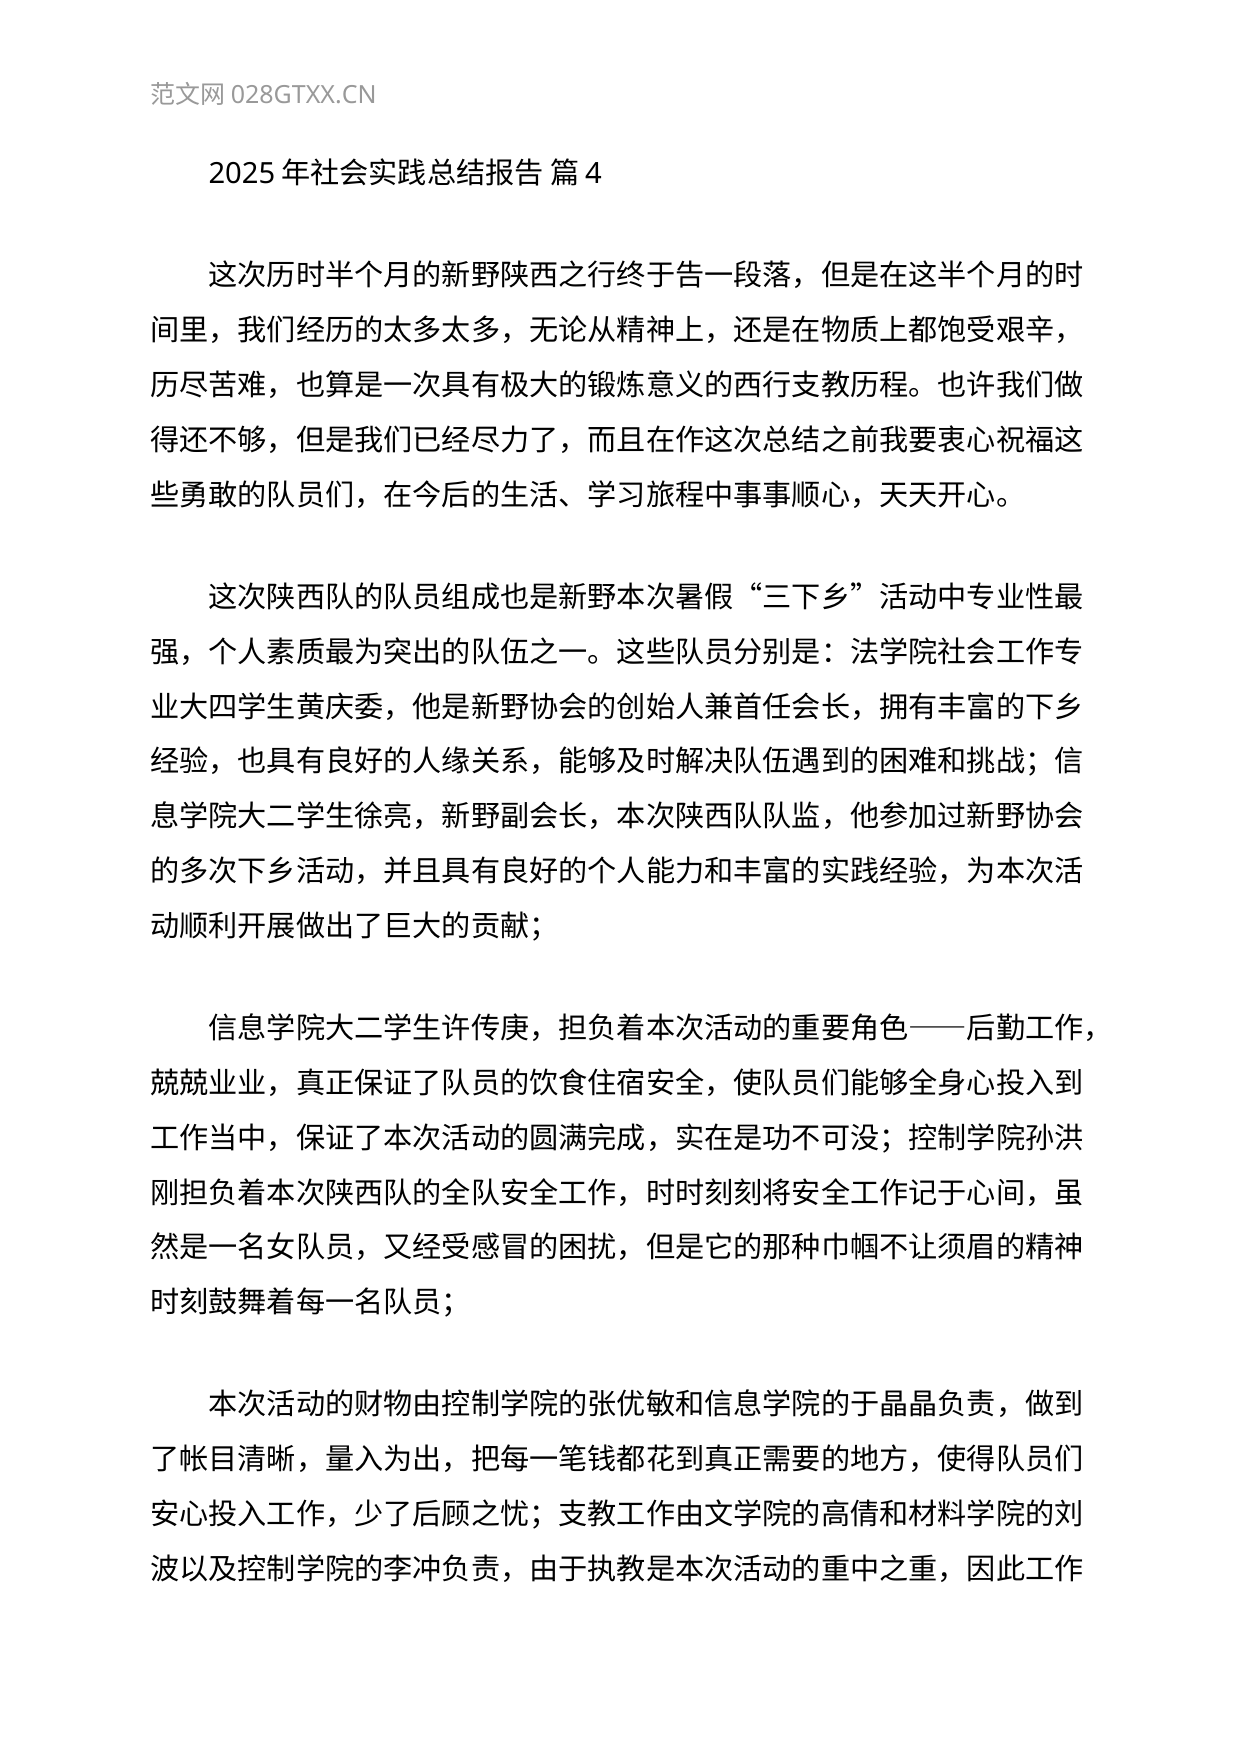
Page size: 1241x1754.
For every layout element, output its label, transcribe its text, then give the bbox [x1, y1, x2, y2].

text 这次陕西队的队员组成也是新野本次暑假“三下乡”活动中专业性最强，个人素质最为突出的队伍之一。这些队员分别是：法学院社会工作专业大四学生黄庆委，他是新野协会的创始人兼首任会长，拥有丰富的下乡经验，也具有良好的人缘关系，能够及时解决队伍遇到的困难和挑战；信息学院大二学生徐亮，新野副会长，本次陕西队队监，他参加过新野协会的多次下乡活动，并且具有良好的个人能力和丰富的实践经验，为本次活动顺利开展做出了巨大的贡献； [150, 573, 1090, 945]
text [150, 1381, 1090, 1588]
text 2025年社会实践总结报告 篇4 [150, 150, 1090, 192]
text 这次历时半个月的新野陕西之行终于告一段落，但是在这半个月的时间里，我们经历的太多太多，无论从精神上，还是在物质上都饱受艰辛，历尽苦难，也算是一次具有极大的锻炼意义的西行支教历程。也许我们做得还不够，但是我们已经尽力了，而且在作这次总结之前我要衷心祝福这些勇敢的队员们，在今后的生活、学习旅程中事事顺心，天天开心。 [150, 252, 1090, 514]
text 信息学院大二学生许传庚，担负着本次活动的重要角色——后勤工作，兢兢业业，真正保证了队员的饮食住宿安全，使队员们能够全身心投入到工作当中，保证了本次活动的圆满完成，实在是功不可没；控制学院孙洪刚担负着本次陕西队的全队安全工作，时时刻刻将安全工作记于心间，虽然是一名女队员，又经受感冒的困扰，但是它的那种巾帼不让须眉的精神时刻鼓舞着每一名队员； [150, 1004, 1090, 1321]
